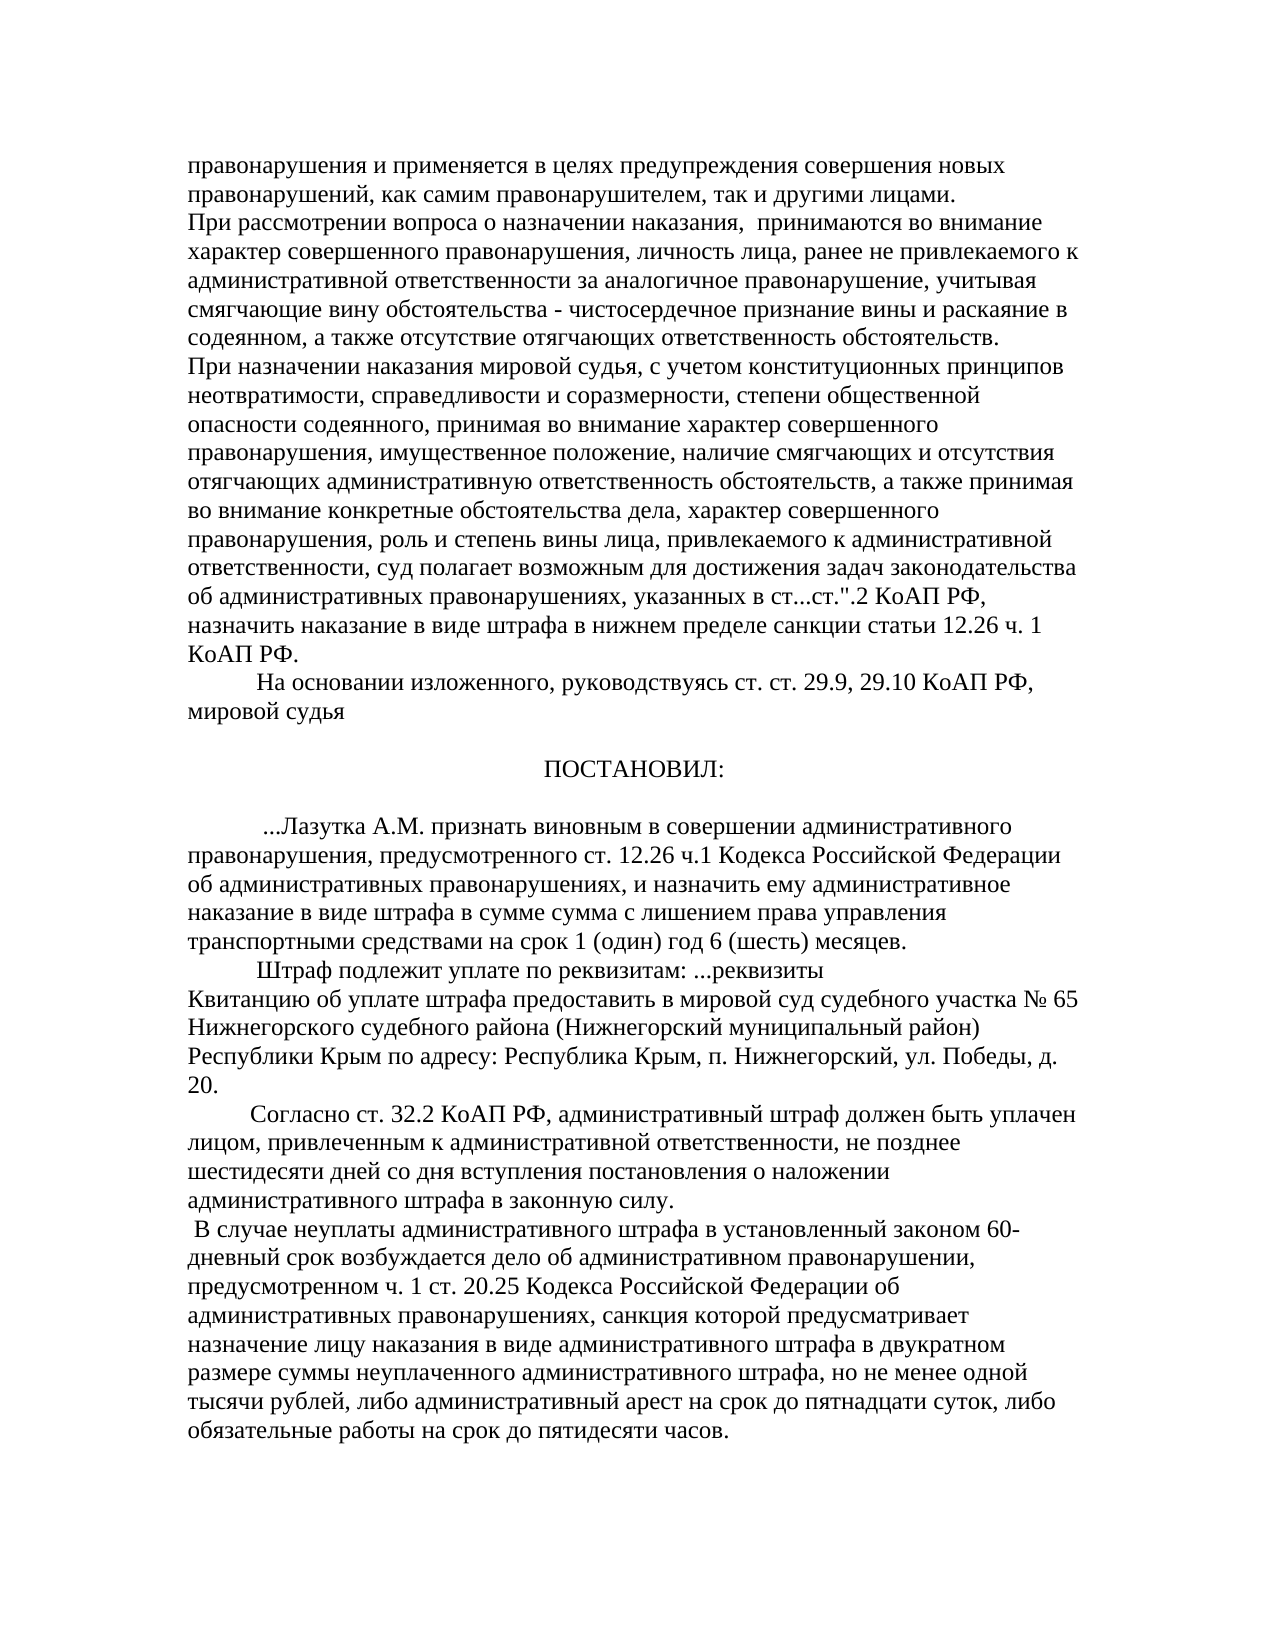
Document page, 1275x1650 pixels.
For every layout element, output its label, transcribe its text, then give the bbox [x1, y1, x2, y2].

text ...Лазутка А.М. признать виновным в совершении административного правонарушения, предусмотренного ст. 12.26 ч.1 Кодекса Российской Федерации об административных правонарушениях, и назначить ему административное наказание в виде штрафа в сумме сумма с лишением права управления транспортными средствами на срок 1 (один) год 6 (шесть) месяцев. [187, 811, 1087, 955]
text При рассмотрении вопроса о назначении наказания, принимаются во внимание характер совершенного правонарушения, личность лица, ранее не привлекаемого к административной ответственности за аналогичное правонарушение, учитывая смягчающие вину обстоятельства - чистосердечное признание вины и раскаяние в содеянном, а также отсутствие отягчающих ответственность обстоятельств. [187, 207, 1087, 351]
text При назначении наказания мировой судья, с учетом конституционных принципов неотвратимости, справедливости и соразмерности, степени общественной опасности содеянного, принимая во внимание характер совершенного правонарушения, имущественное положение, наличие смягчающих и отсутствия отягчающих административную ответственность обстоятельств, а также принимая во внимание конкретные обстоятельства дела, характер совершенного правонарушения, роль и степень вины лица, привлекаемого к административной ответственности, суд полагает возможным для достижения задач законодательства об административных правонарушениях, указанных в ст...ст.".2 КоАП РФ, назначить наказание в виде штрафа в нижнем пределе санкции статьи 12.26 ч. 1 КоАП РФ. [187, 351, 1087, 667]
text Квитанцию об уплате штрафа предоставить в мировой суд судебного участка № 65 Нижнегорского судебного района (Нижнегорский муниципальный район) Республики Крым по адресу: Республика Крым, п. Нижнегорский, ул. Победы, д. 20. [187, 984, 1087, 1099]
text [187, 150, 1087, 207]
text ПОСТАНОВИЛ: [187, 754, 1087, 782]
text На основании изложенного, руководствуясь ст. ст. 29.9, 29.10 КоАП РФ, мировой судья [187, 667, 1087, 725]
text В случае неуплаты административного штрафа в установленный законом 60-дневный срок возбуждается дело об административном правонарушении, предусмотренном ч. 1 ст. 20.25 Кодекса Российской Федерации об административных правонарушениях, санкция которой предусматривает назначение лицу наказания в виде административного штрафа в двукратном размере суммы неуплаченного административного штрафа, но не менее одной тысячи рублей, либо административный арест на срок до пятнадцати суток, либо обязательные работы на срок до пятидесяти часов. [187, 1214, 1087, 1444]
text Штраф подлежит уплате по реквизитам: ...реквизиты [187, 955, 1087, 984]
text Согласно ст. 32.2 КоАП РФ, административный штраф должен быть уплачен лицом, привлеченным к административной ответственности, не позднее шестидесяти дней со дня вступления постановления о наложении административного штрафа в законную силу. [187, 1099, 1087, 1214]
